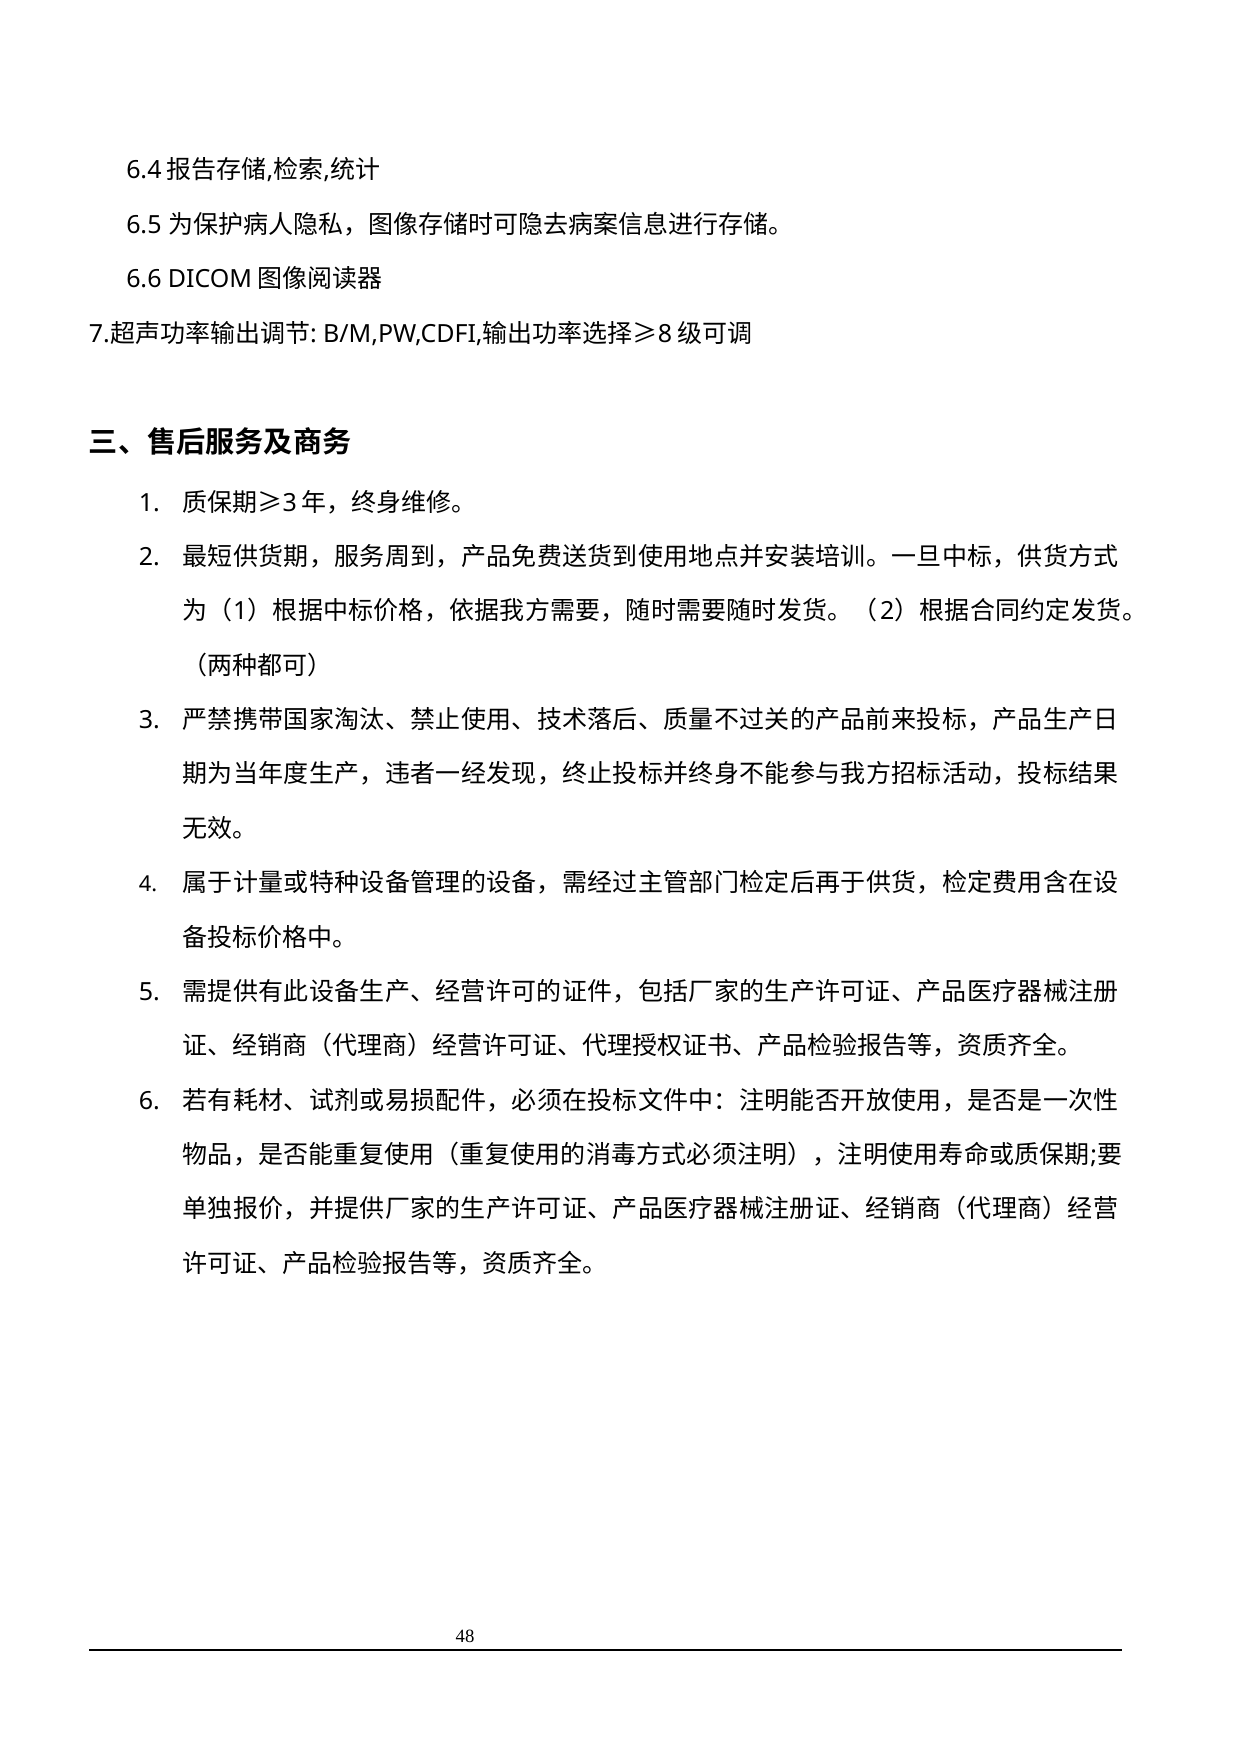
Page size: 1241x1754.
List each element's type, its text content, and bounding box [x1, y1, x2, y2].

subtitle 三、售后服务及商务 [89, 418, 1122, 461]
list 严禁携带国家淘汰、禁止使用、技术落后、质量不过关的产品前来投标，产品生产日期为当年度生产，违者一经发现，终止投标并终身不能参与我方招标活动，投标结果无效。 [139, 699, 1122, 844]
list 质保期≥3年，终身维修。 [139, 482, 1122, 518]
list 需提供有此设备生产、经营许可的证件，包括厂家的生产许可证、产品医疗器械注册证、经销商（代理商）经营许可证、代理授权证书、产品检验报告等，资质齐全。 [139, 971, 1122, 1062]
text 7.超声功率输出调节: B/M,PW,CDFI,输出功率选择≥8级可调 [89, 313, 1122, 349]
text 6.6 DICOM图像阅读器 [126, 259, 1122, 295]
list 最短供货期，服务周到，产品免费送货到使用地点并安装培训。一旦中标，供货方式为（1）根据中标价格，依据我方需要，随时需要随时发货。（2）根据合同约定发货。（两种都可） [139, 536, 1122, 681]
list 若有耗材、试剂或易损配件，必须在投标文件中：注明能否开放使用，是否是一次性物品，是否能重复使用（重复使用的消毒方式必须注明），注明使用寿命或质保期;要单独报价，并提供厂家的生产许可证、产品医疗器械注册证、经销商（代理商）经营许可证、产品检验报告等，资质齐全。 [139, 1080, 1122, 1279]
list 属于计量或特种设备管理的设备，需经过主管部门检定后再于供货，检定费用含在设备投标价格中。 [139, 863, 1122, 953]
text 6.5 为保护病人隐私，图像存储时可隐去病案信息进行存储。 [126, 204, 1122, 241]
text 6.4报告存储,检索,统计 [126, 150, 1122, 186]
